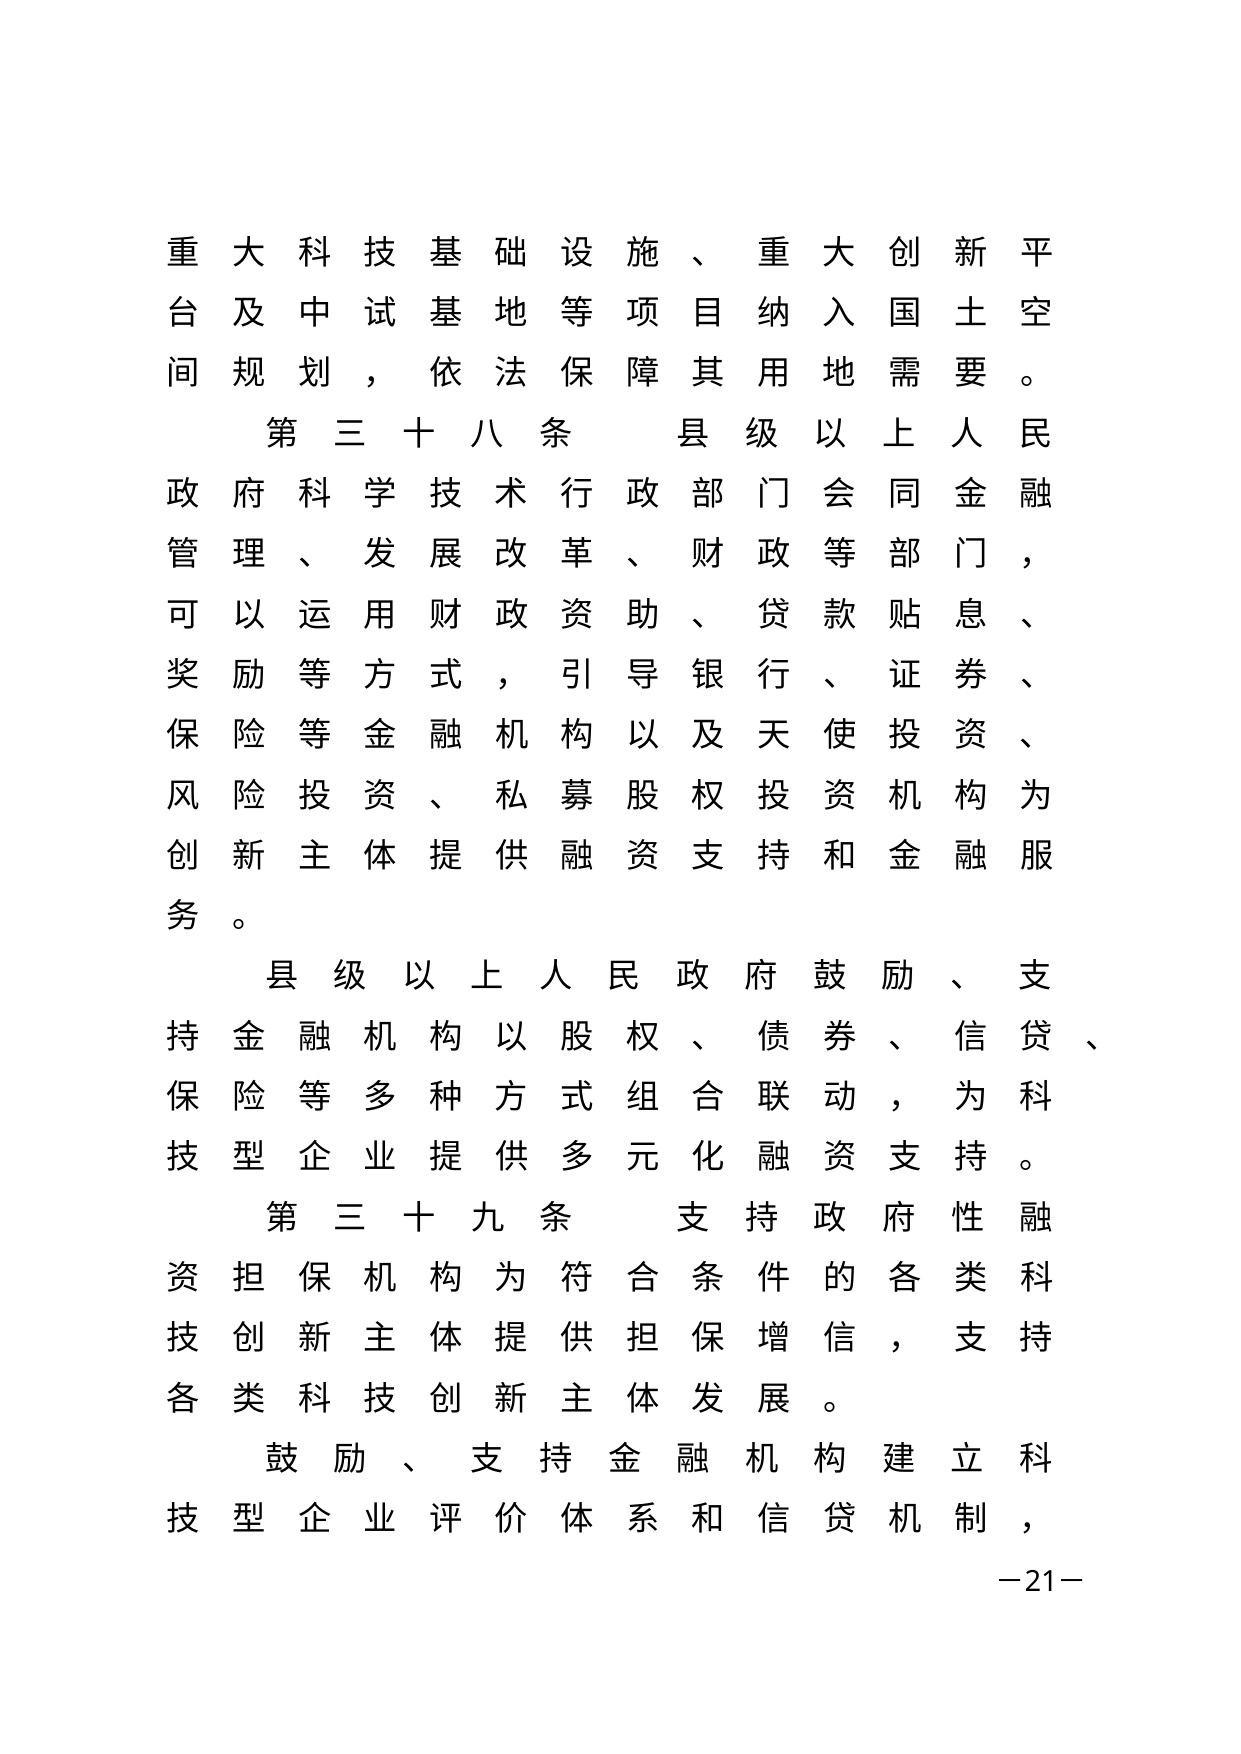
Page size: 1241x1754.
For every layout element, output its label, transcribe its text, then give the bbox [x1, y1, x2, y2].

text 第三十九条 支持政府性融资担保机构为符合条件的各类科技创新主体提供担保增信，支持各类科技创新主体发展。 [167, 1184, 1085, 1426]
text 第三十八条 县级以上人民政府科学技术行政部门会同金融管理、发展改革、财政等部门，可以运用财政资助、贷款贴息、奖励等方式，引导银行、证券、保险等金融机构以及天使投资、风险投资、私募股权投资机构为创新主体提供融资支持和金融服务。 [167, 400, 1085, 943]
text 县级以上人民政府鼓励、支持金融机构以股权、债券、信贷、保险等多种方式组合联动，为科技型企业提供多元化融资支持。 [167, 943, 1085, 1184]
text 第三十七条 县级以上人民政府应当将战略性新兴产业以及重大科技基础设施、重大创新平台及中试基地等项目纳入国土空间规划，依法保障其用地需要。 [167, 219, 1085, 400]
text 鼓励、支持金融机构建立科技型企业评价体系和信贷机制，开展知识产权质押融资、知识产权资产支持证券、科技创新公司债券融资等业务。 [167, 1426, 1085, 1546]
